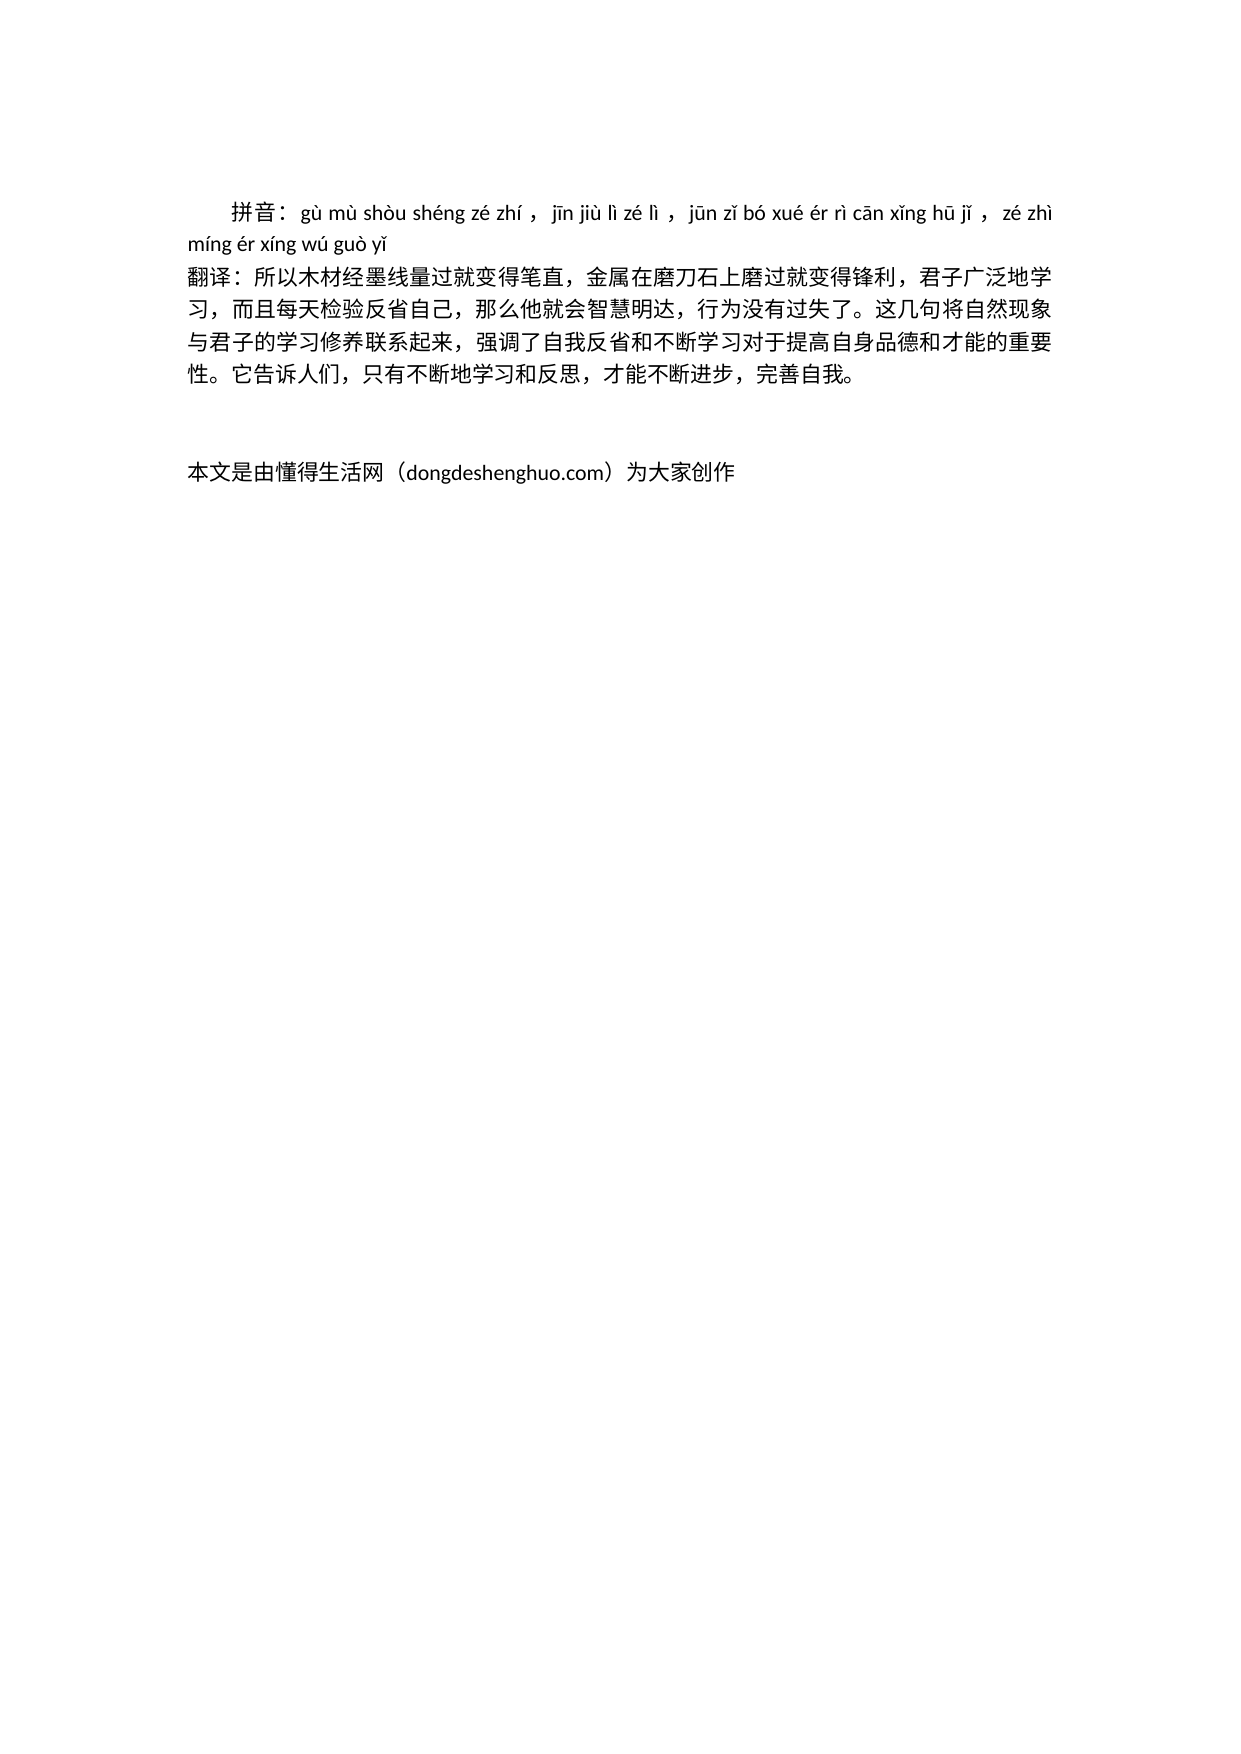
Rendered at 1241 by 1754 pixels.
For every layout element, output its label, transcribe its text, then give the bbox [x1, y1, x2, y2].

text 拼音：gù mù shòu shéng zé zhí ，jīn jiù lì zé lì ，jūn zǐ bó xué ér rì cān xǐng hū jǐ ，zé zhì míng ér xíng wú guò yǐ [187, 194, 1053, 259]
text 翻译：所以木材经墨线量过就变得笔直，金属在磨刀石上磨过就变得锋利，君子广泛地学习，而且每天检验反省自己，那么他就会智慧明达，行为没有过失了。这几句将自然现象与君子的学习修养联系起来，强调了自我反省和不断学习对于提高自身品德和才能的重要性。它告诉人们，只有不断地学习和反思，才能不断进步，完善自我。 [187, 259, 1053, 389]
text 本文是由懂得生活网（dongdeshenghuo.com）为大家创作 [187, 454, 1053, 487]
